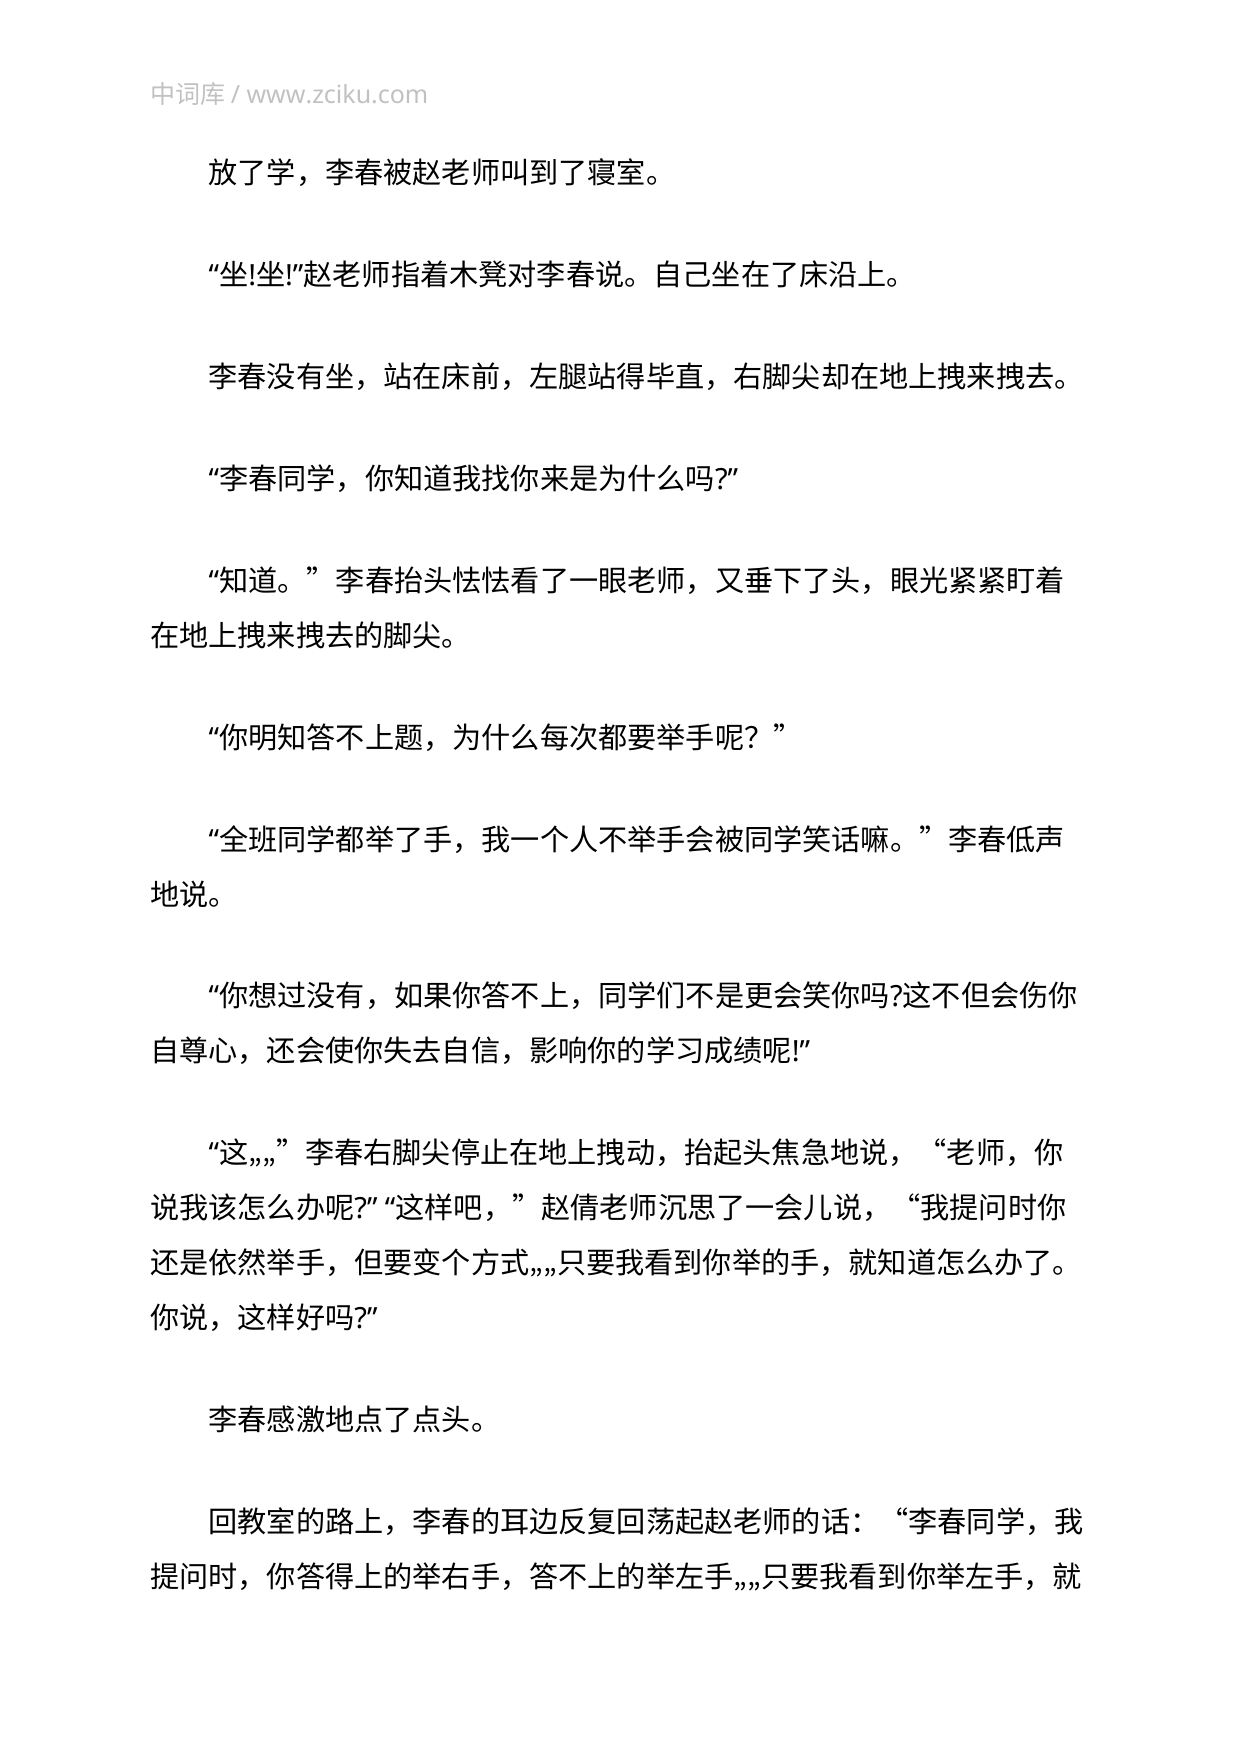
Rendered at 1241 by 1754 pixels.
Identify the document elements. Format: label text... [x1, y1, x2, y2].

text “这„„”李春右脚尖停止在地上拽动，抬起头焦急地说，“老师，你说我该怎么办呢?” “这样吧，”赵倩老师沉思了一会儿说，“我提问时你还是依然举手，但要变个方式„„只要我看到你举的手，就知道怎么办了。你说，这样好吗?” [150, 1130, 1090, 1337]
text “李春同学，你知道我找你来是为什么吗?” [150, 456, 1090, 498]
text “你想过没有，如果你答不上，同学们不是更会笑你吗?这不但会伤你自尊心，还会使你失去自信，影响你的学习成绩呢!” [150, 973, 1090, 1070]
text “坐!坐!”赵老师指着木凳对李春说。自己坐在了床沿上。 [150, 252, 1090, 294]
text “你明知答不上题，为什么每次都要举手呢？” [150, 714, 1090, 757]
text 李春感激地点了点头。 [150, 1397, 1090, 1439]
text “知道。”李春抬头怯怯看了一眼老师，又垂下了头，眼光紧紧盯着在地上拽来拽去的脚尖。 [150, 557, 1090, 655]
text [150, 1499, 1090, 1596]
text “全班同学都举了手，我一个人不举手会被同学笑话嘛。”李春低声地说。 [150, 816, 1090, 913]
text 李春没有坐，站在床前，左腿站得毕直，右脚尖却在地上拽来拽去。 [150, 354, 1090, 396]
text 放了学，李春被赵老师叫到了寝室。 [150, 150, 1090, 192]
